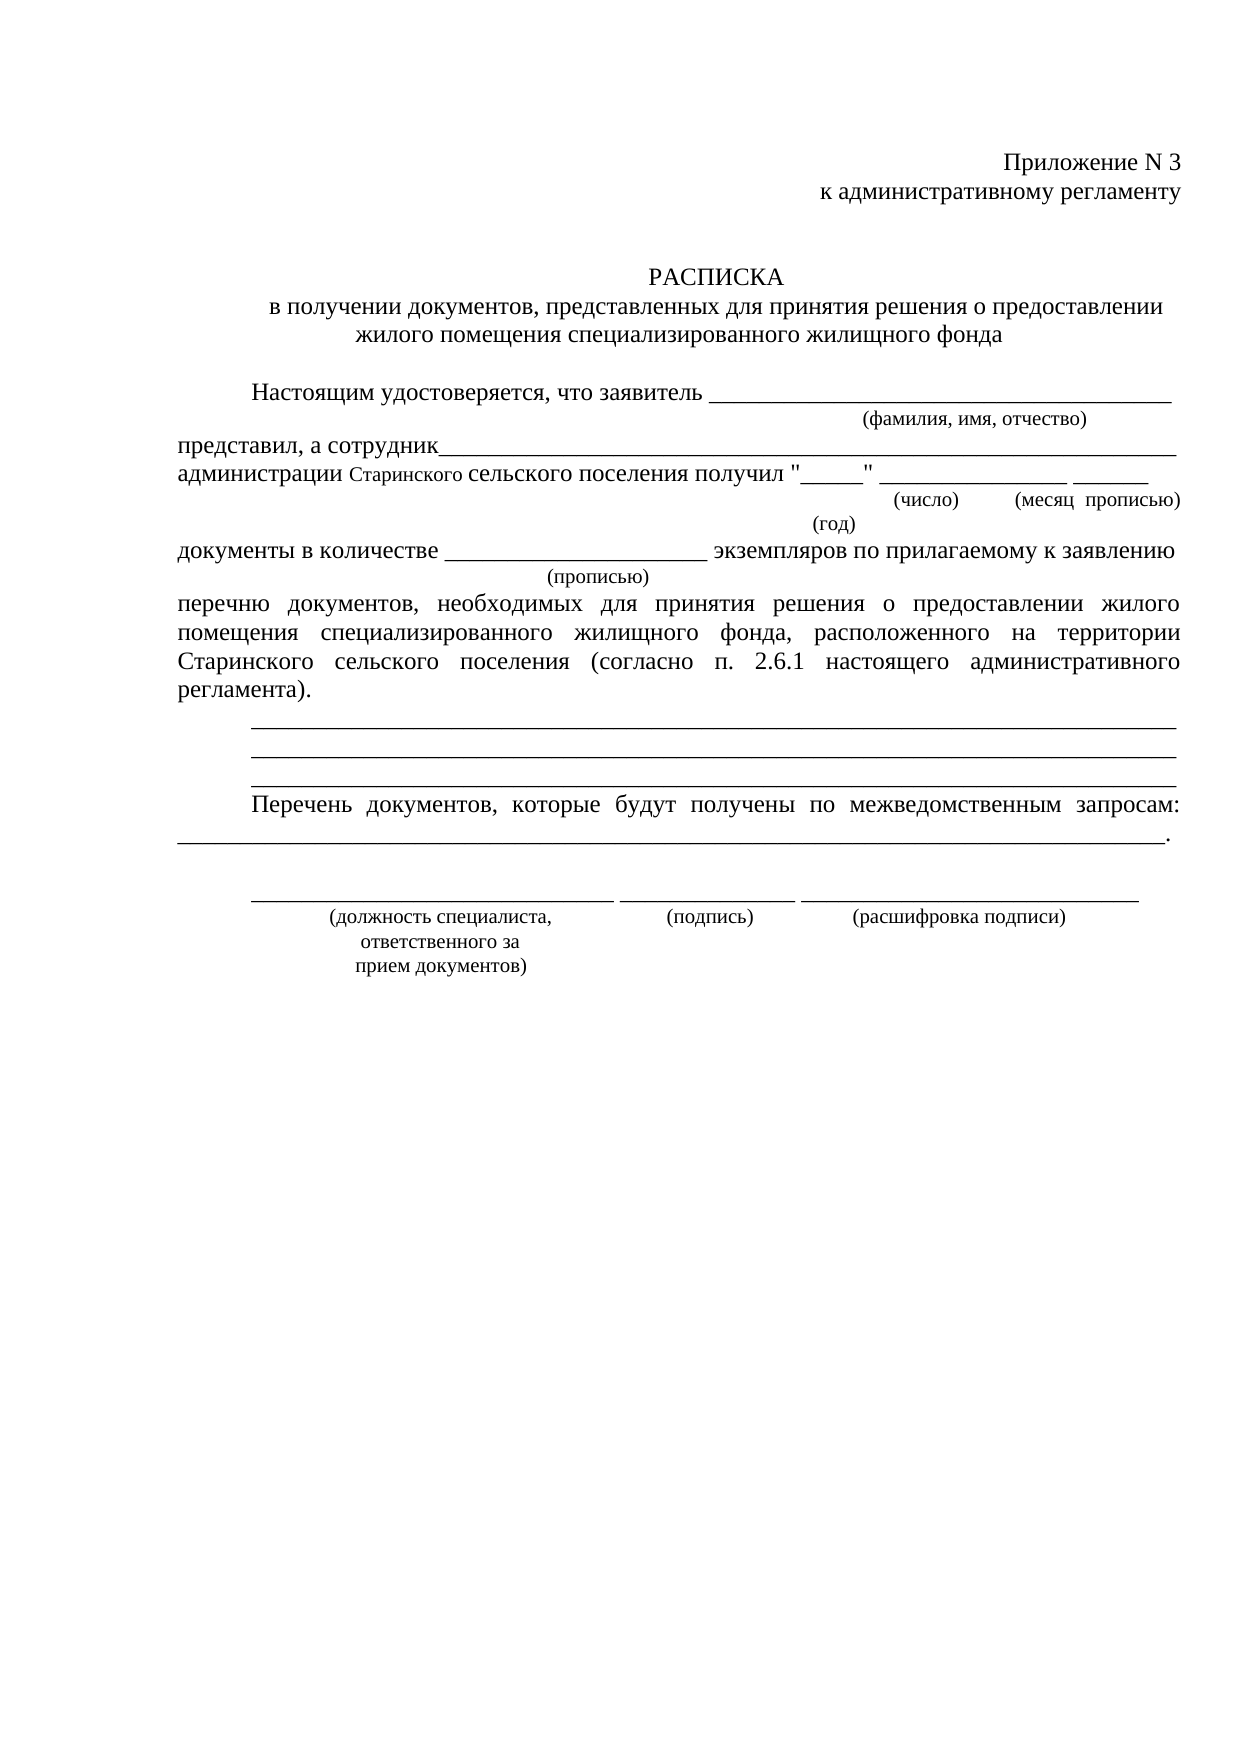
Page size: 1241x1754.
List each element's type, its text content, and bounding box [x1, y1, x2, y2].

text __________________________________________________________________________ [177, 703, 1181, 732]
text в получении документов, представленных для принятия решения о предоставлении жилого помещения специализированного жилищного фонда [177, 291, 1181, 348]
text (должность специалиста, (подпись) (расшифровка подписи) [177, 904, 1181, 928]
text администрации Старинского сельского поселения получил "_____" _______________ ______ [177, 458, 1181, 487]
text (прописью) [443, 564, 694, 588]
text __________________________________________________________________________ [177, 732, 1181, 761]
text Настоящим удостоверяется, что заявитель _____________________________________ [177, 377, 1181, 406]
text РАСПИСКА [177, 262, 1181, 291]
text (число) (месяц прописью) (год) [812, 487, 1181, 535]
text представил, а сотрудник___________________________________________________________ [177, 430, 1181, 458]
text перечню документов, необходимых для принятия решения о предоставлении жилого помещения специализированного жилищного фонда, расположенного на территории Старинского сельского поселения (согласно п. 2.6.1 настоящего административного регламента). [177, 588, 1181, 703]
text Приложение N 3 [177, 147, 1181, 176]
text Перечень документов, которые будут получены по межведомственным запросам: _______________________________________________________________________________. [177, 789, 1181, 847]
text ответственного за [177, 928, 1181, 953]
text документы в количестве _____________________ экземпляров по прилагаемому к заявлению [177, 535, 1181, 564]
text к административному регламенту [177, 176, 1181, 204]
text прием документов) [177, 953, 1181, 977]
text (фамилия, имя, отчество) [709, 406, 1181, 430]
text __________________________________________________________________________ [177, 761, 1181, 789]
text _____________________________ ______________ ___________________________ [177, 876, 1181, 904]
